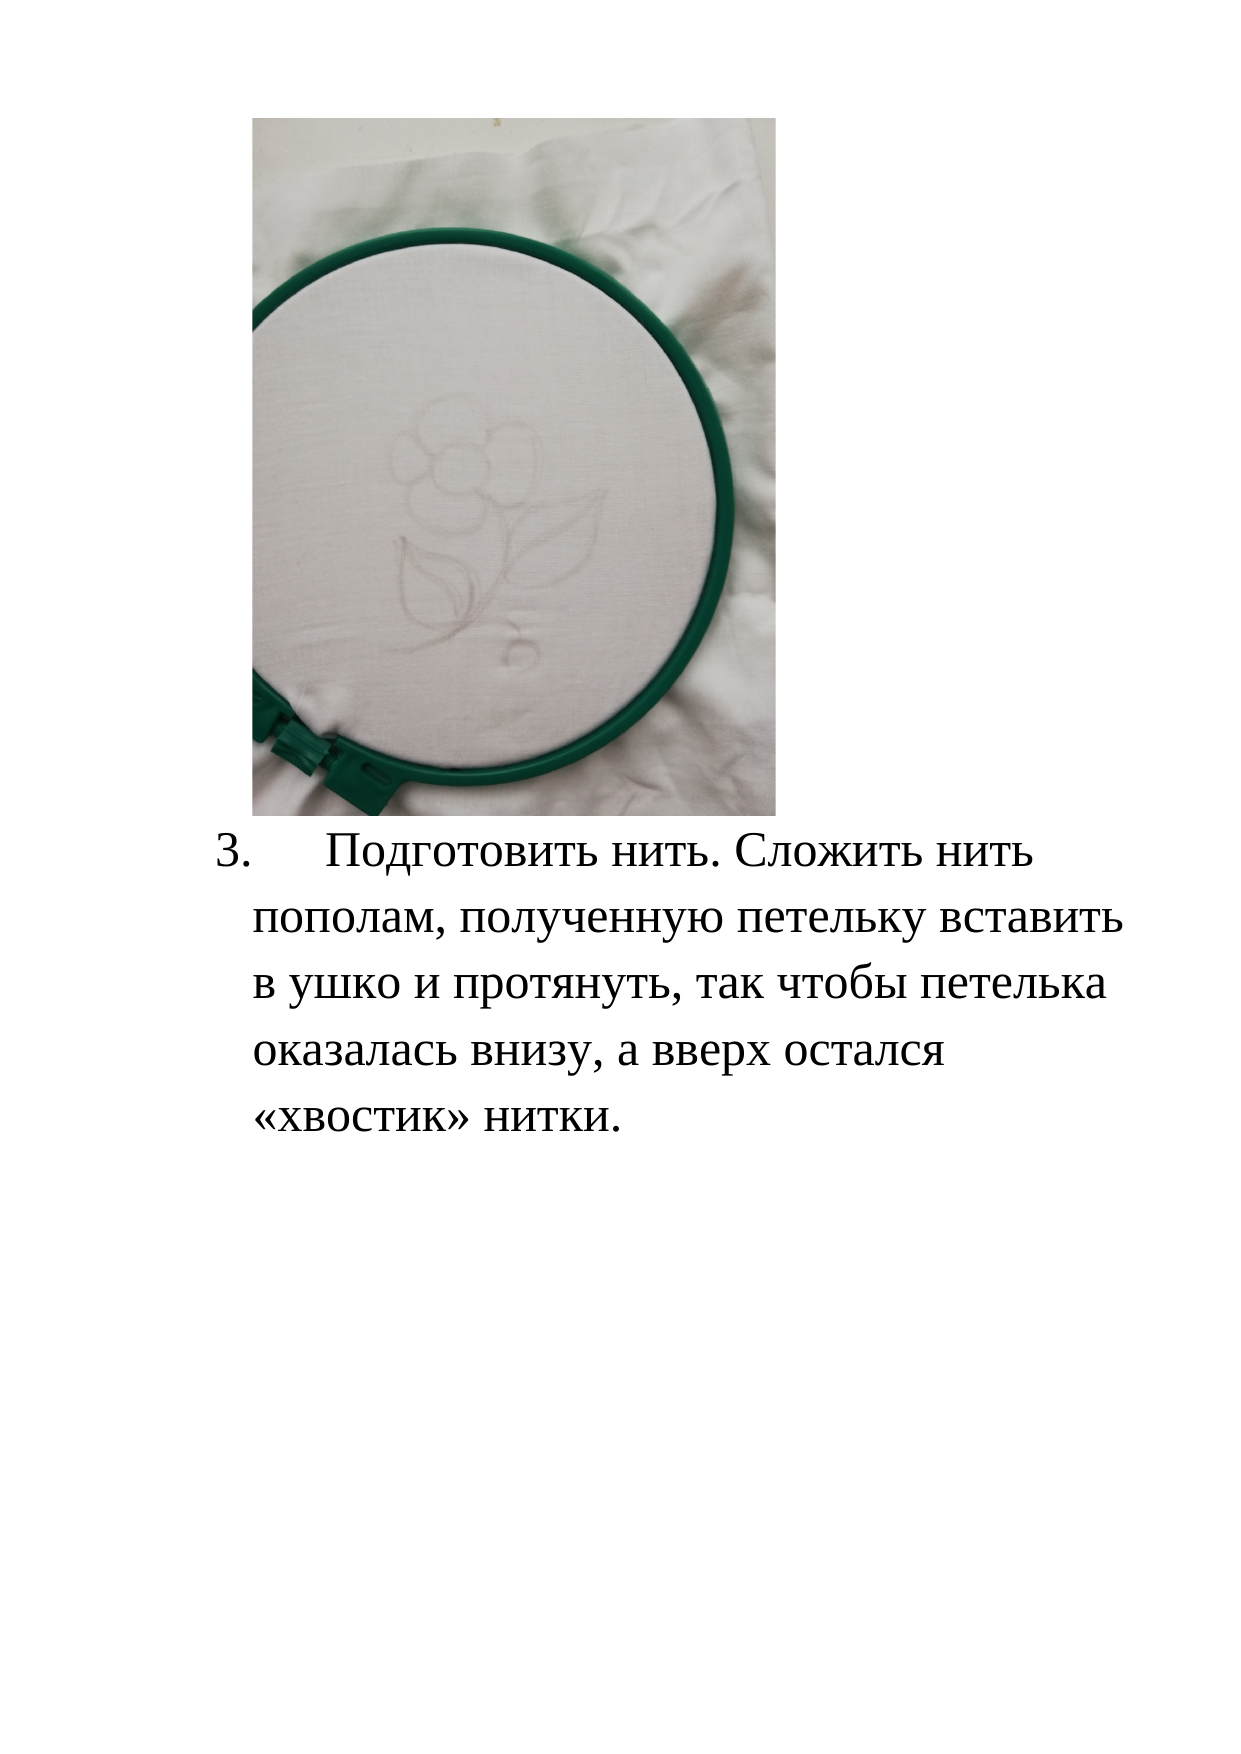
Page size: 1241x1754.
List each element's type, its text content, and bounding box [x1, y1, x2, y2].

list Подготовить нить. Сложить нить пополам, полученную петельку вставить в ушко и протянуть, так чтобы петелька оказалась внизу, а вверх остался «хвостик» нитки. [215, 820, 1152, 1142]
picture [252, 118, 776, 816]
